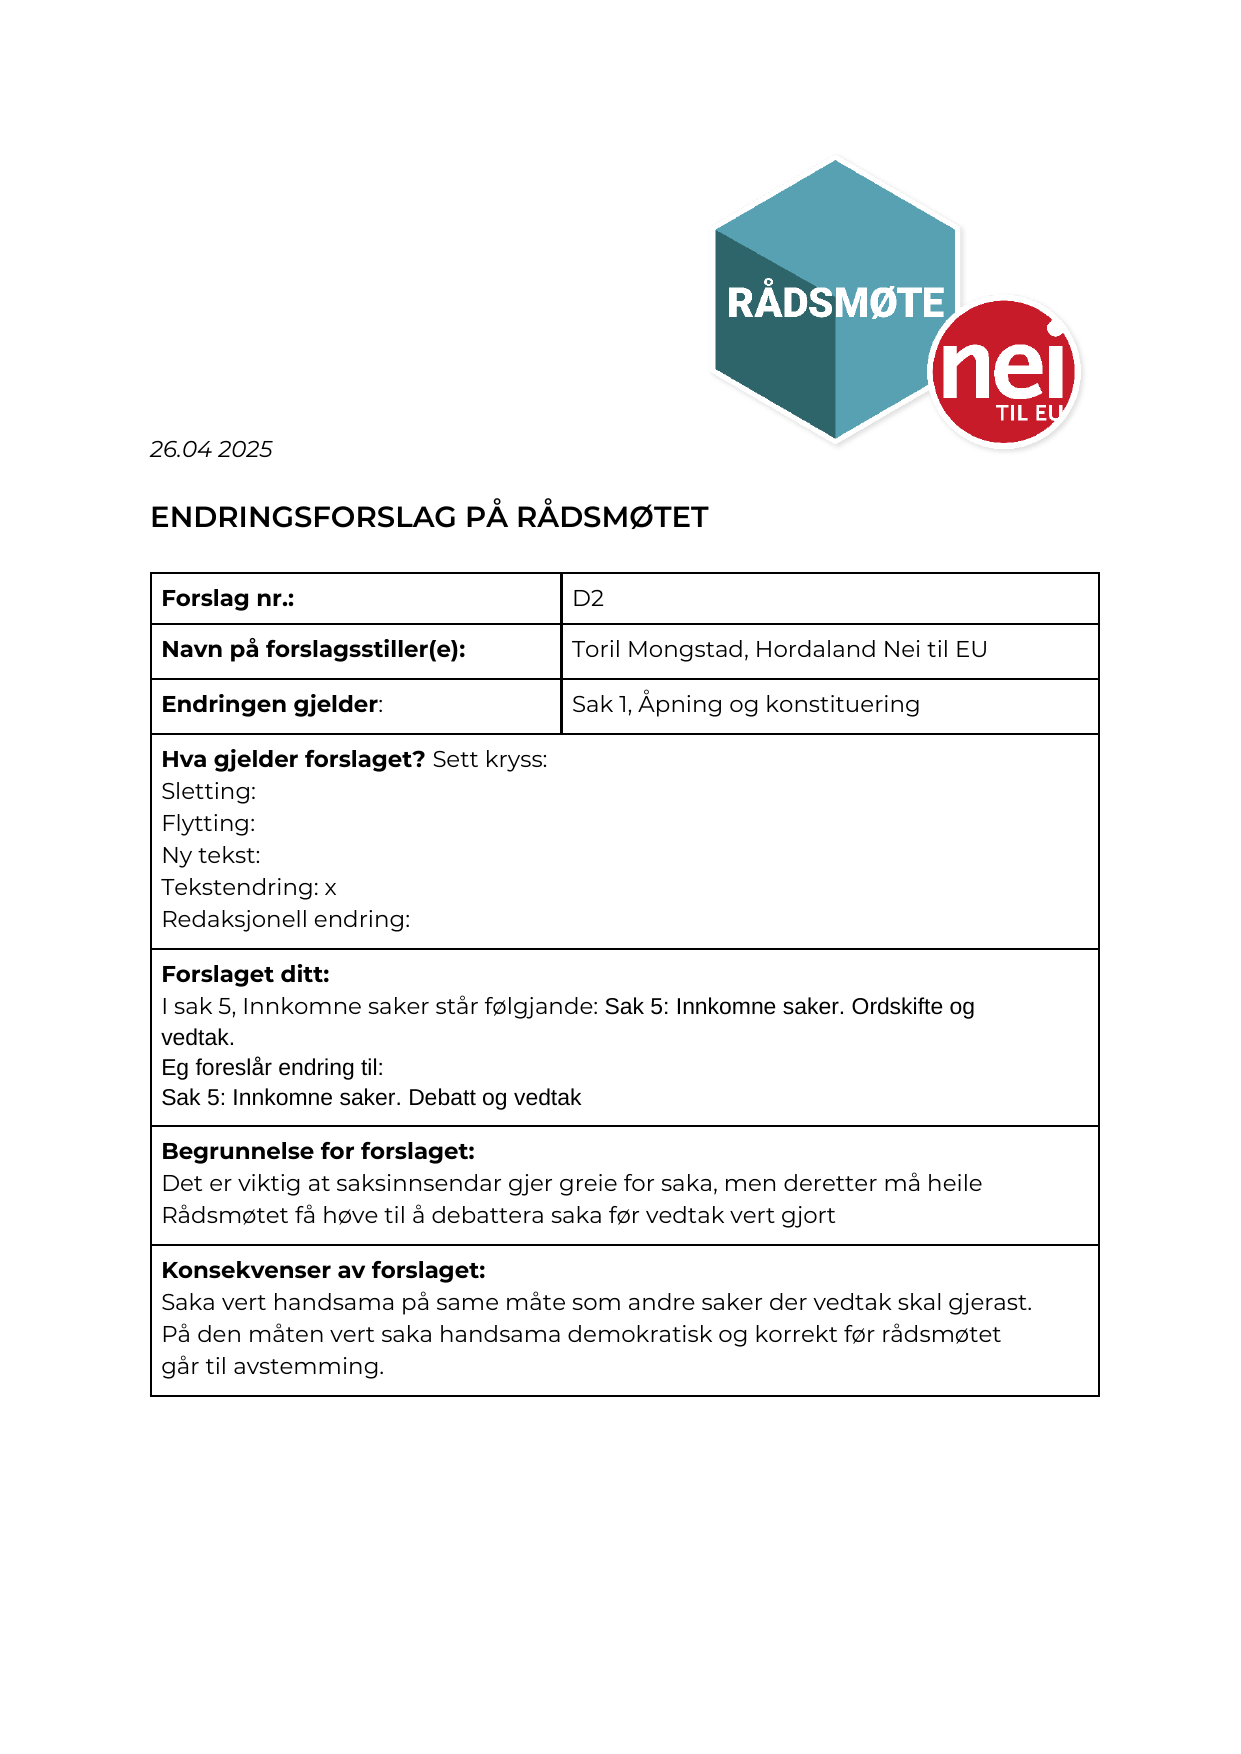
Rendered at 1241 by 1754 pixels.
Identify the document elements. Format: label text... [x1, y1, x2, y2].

picture [705, 150, 1090, 458]
table_cell Endringen gjelder: [152, 680, 560, 732]
table_cell Sak 1, Åpning og konstituering [563, 680, 1098, 732]
table_cell Konsekvenser av forslaget: Saka vert handsama på same måte som andre saker der vedtak skal gjerast. På den måten vert saka handsama demokratisk og korrekt før rådsmøtet går til avstemming. [152, 1246, 1098, 1395]
text ENDRINGSFORSLAG PÅ RÅDSMØTET [150, 499, 1090, 535]
table_cell Begrunnelse for forslaget: Det er viktig at saksinnsendar gjer greie for saka, men deretter må heile Rådsmøtet få høve til å debattera saka før vedtak vert gjort [152, 1127, 1098, 1244]
table_cell Forslaget ditt: I sak 5, Innkomne saker står følgjande: Sak 5: Innkomne saker. Ordskifte og vedtak. Eg foreslår endring til: Sak 5: Innkomne saker. Debatt og vedtak [152, 950, 1098, 1125]
table_header Forslag nr.: [152, 574, 560, 623]
table_cell Navn på forslagsstiller(e): [152, 625, 560, 678]
table_header D2 [563, 574, 1098, 623]
table_cell Toril Mongstad, Hordaland Nei til EU [563, 625, 1098, 678]
table_cell Hva gjelder forslaget? Sett kryss: Sletting: Flytting: Ny tekst: Tekstendring: x Redaksjonell endring: [152, 735, 1098, 947]
